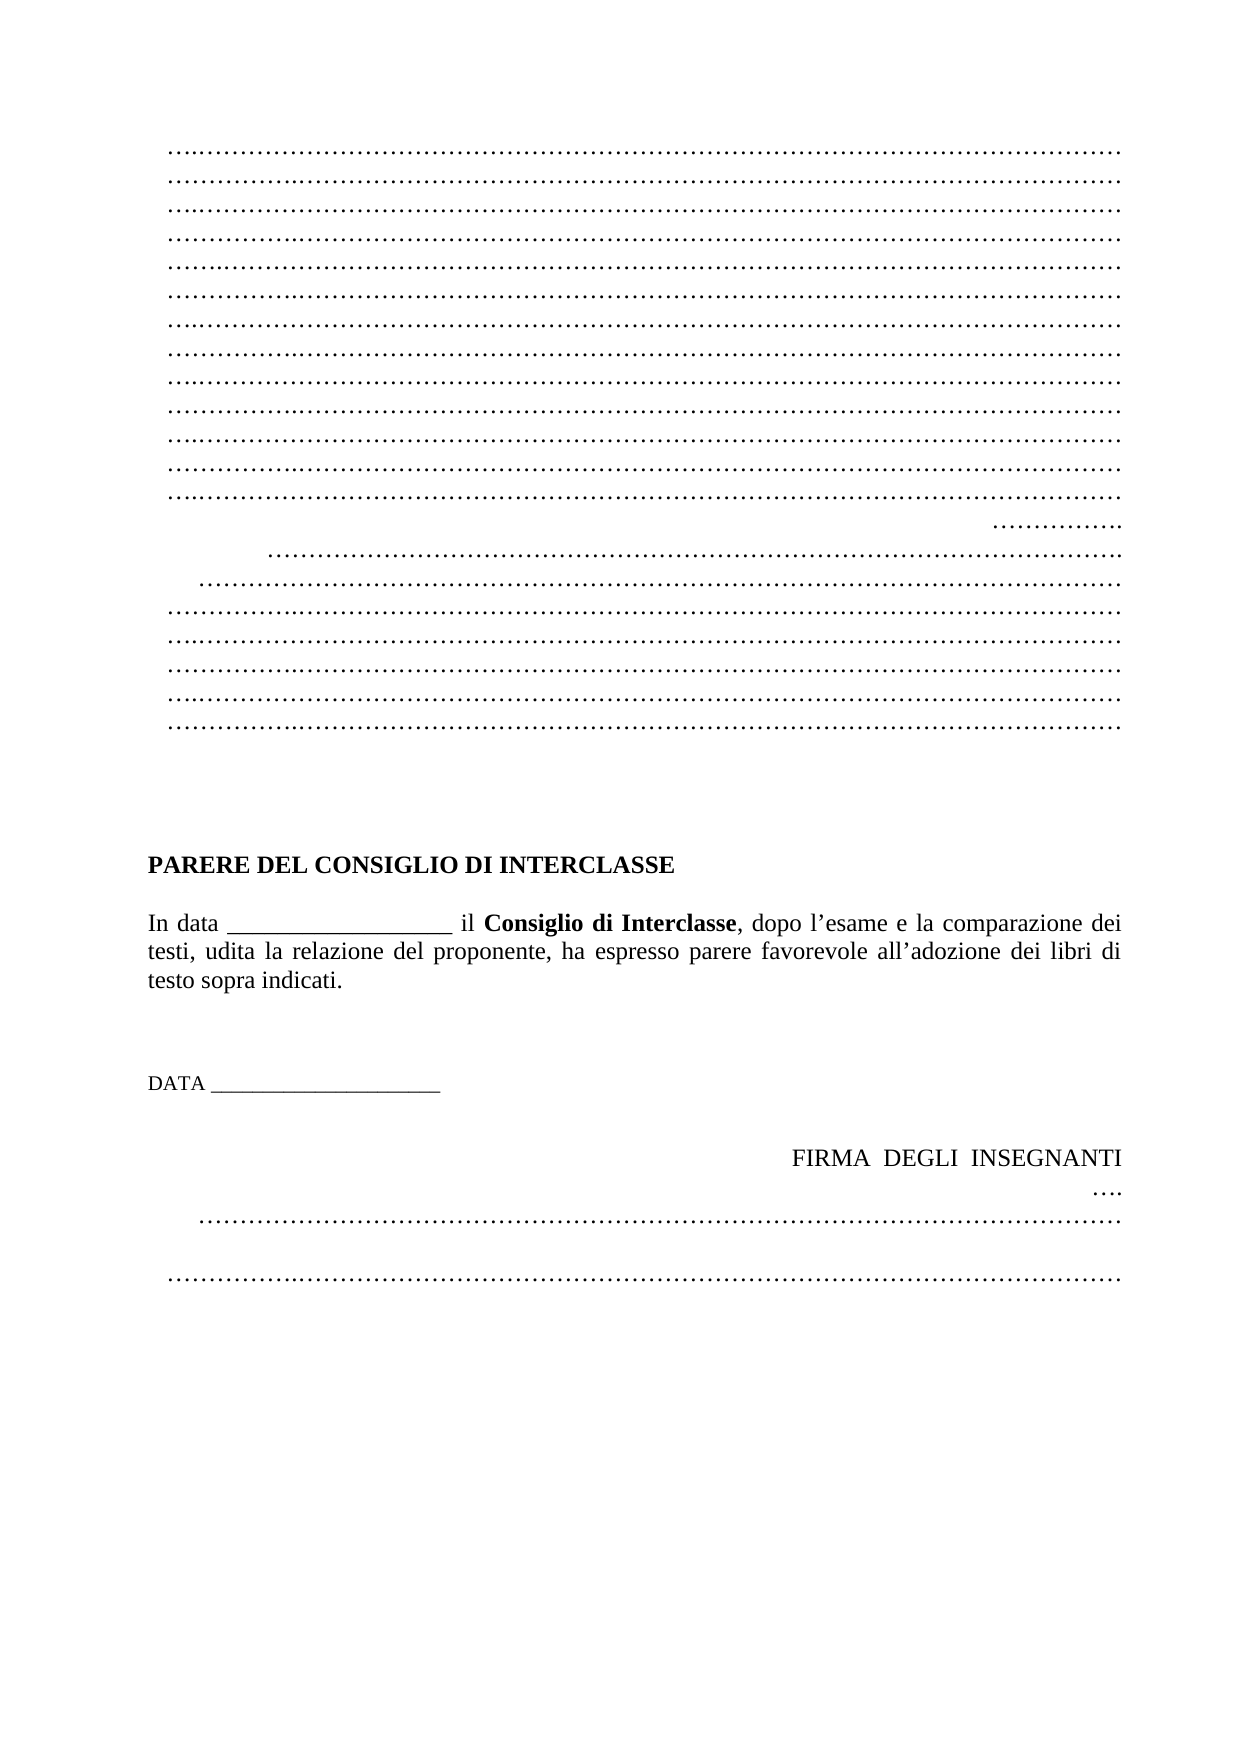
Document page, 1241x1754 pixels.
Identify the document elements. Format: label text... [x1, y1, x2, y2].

subtitle PARERE DEL CONSIGLIO DI INTERCLASSE [148, 850, 1122, 879]
text ….………………………………………………………………………………………………… [148, 1172, 1122, 1229]
text …………….……………………………………………………………………………………… [148, 591, 1122, 620]
text …………….……………………………………………………………………………………… [148, 1258, 1122, 1287]
text ….………………………………………………………………………………………………… [148, 131, 1122, 160]
text …………….……………………………………………………………………………………… [148, 275, 1122, 304]
text ….………………………………………………………………………………………………… [148, 678, 1122, 706]
text …………….……………………………………………………………………………………… [148, 218, 1122, 246]
text ….………………………………………………………………………………………………… [148, 304, 1122, 333]
subtitle In data __________________ il Consiglio di Interclasse, dopo l’esame e la comparazione dei testi, udita la relazione del proponente, ha espresso parere favorevole all’adozione dei libri di testo sopra indicati. [148, 908, 1122, 994]
text …………….……………………………………………………………………………………… [148, 649, 1122, 678]
text …………….……………………………………………………………………………………… [148, 448, 1122, 476]
text …………….……………………………………………………………………………………… [148, 333, 1122, 361]
subtitle DATA ______________________ [148, 1071, 1122, 1095]
text ….………………………………………………………………………………………………… [148, 361, 1122, 390]
text ….………………………………………………………………………………………………… [148, 476, 1122, 505]
text …………….……………………………………………………………………………………… [148, 706, 1122, 735]
text FIRMA DEGLI INSEGNANTI [148, 1143, 1122, 1172]
text ….………………………………………………………………………………………………… [148, 419, 1122, 448]
text ….………………………………………………………………………………………………… [148, 620, 1122, 649]
text …………….……………………………………………………………………………………… [148, 160, 1122, 189]
text …………….……………………………………………………………………………………… [148, 390, 1122, 419]
text ….………………………………………………………………………………………………… [148, 189, 1122, 218]
text …………….………………………………………………………………………………………….………………………………………………………………………………………………… [148, 505, 1122, 591]
text …….……………………………………………………………………………………………… [148, 246, 1122, 275]
